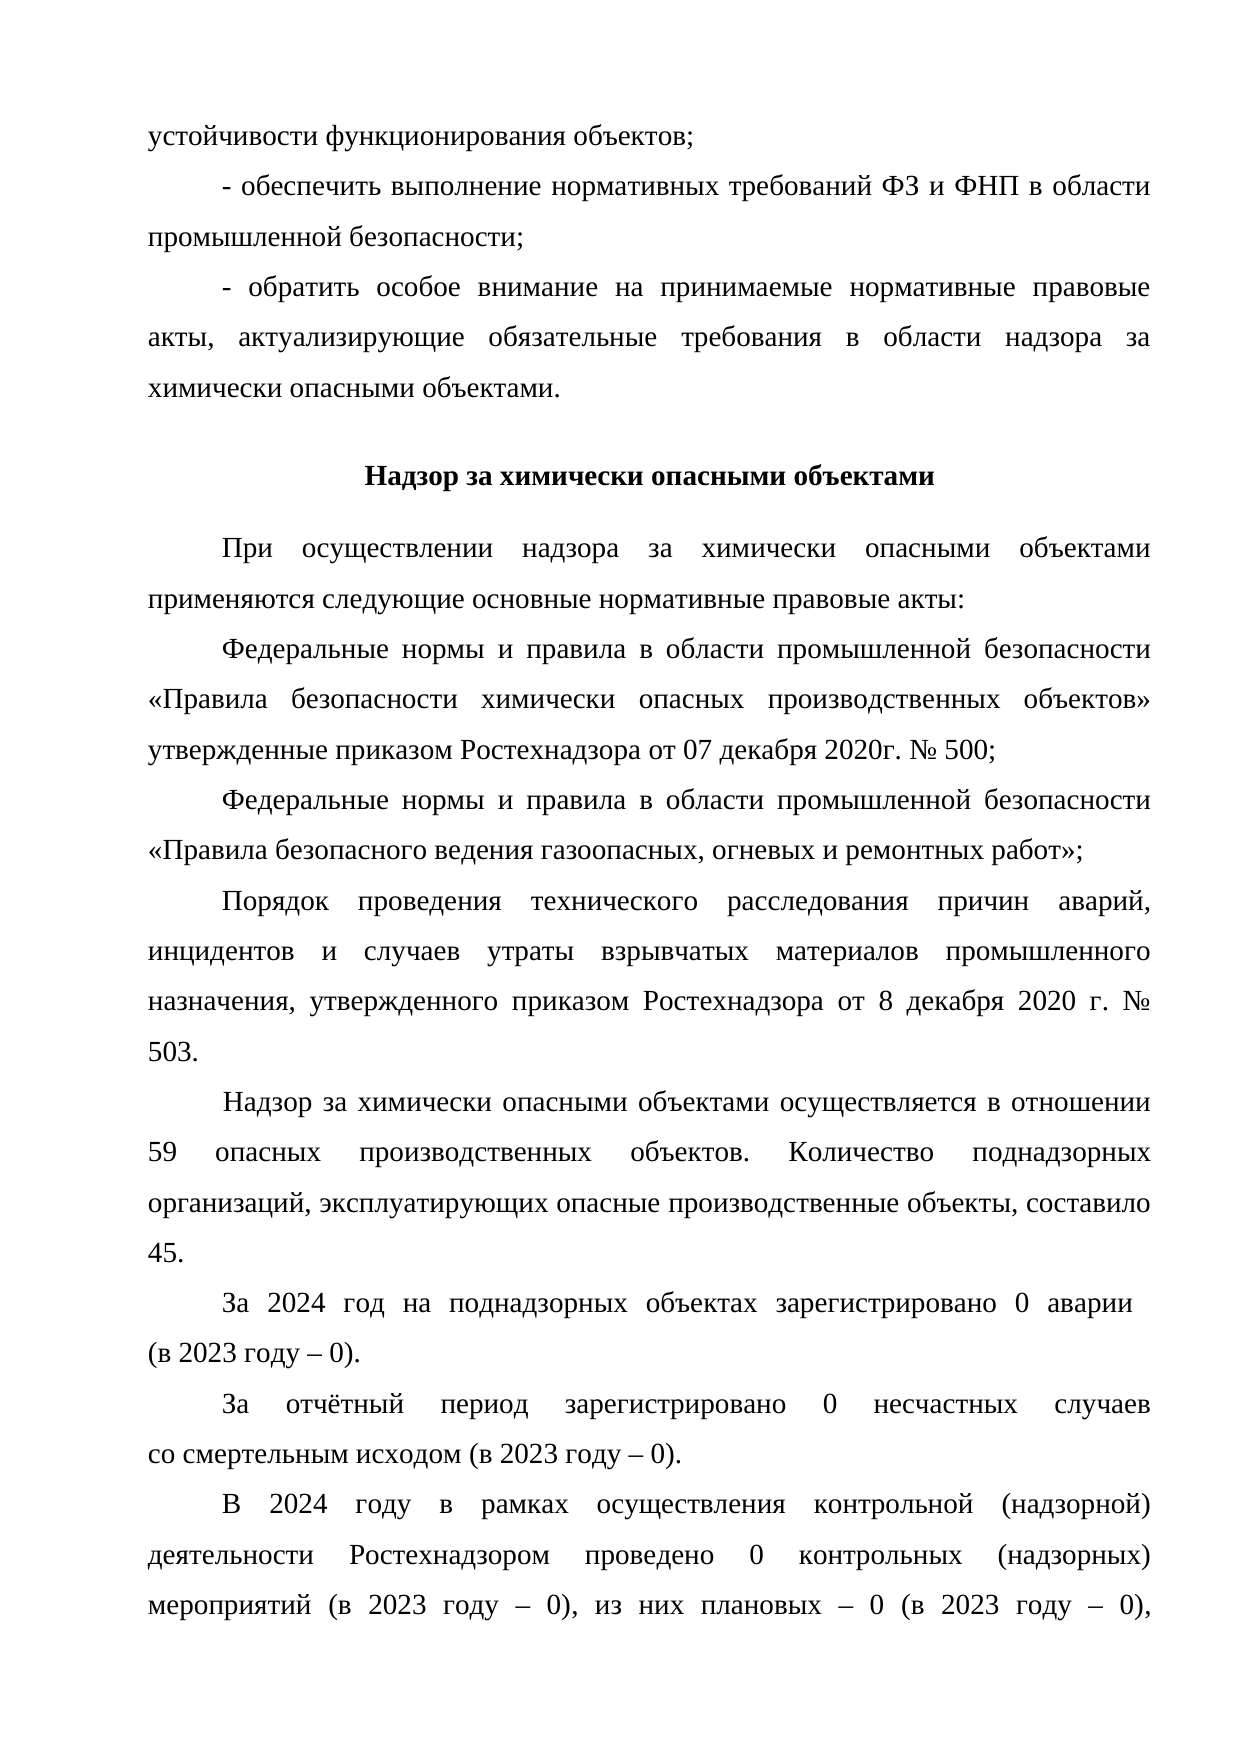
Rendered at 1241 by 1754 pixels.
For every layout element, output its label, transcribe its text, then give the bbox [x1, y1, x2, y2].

text - обратить особое внимание на принимаемые нормативные правовые акты, актуализирующие обязательные требования в области надзора за химически опасными объектами. [148, 269, 1152, 403]
text При осуществлении надзора за химически опасными объектами применяются следующие основные нормативные правовые акты: [148, 531, 1152, 614]
text Федеральные нормы и правила в области промышленной безопасности «Правила безопасного ведения газоопасных, огневых и ремонтных работ»; [148, 782, 1152, 866]
text За 2024 год на поднадзорных объектах зарегистрировано 0 аварии (в 2023 году – 0). [148, 1285, 1152, 1369]
text - обеспечить выполнение нормативных требований ФЗ и ФНП в области промышленной безопасности; [148, 168, 1152, 252]
text Надзор за химически опасными объектами [148, 458, 1152, 492]
text Надзор за химически опасными объектами осуществляется в отношении 59 опасных производственных объектов. Количество поднадзорных организаций, эксплуатирующих опасные производственные объекты, составило 45. [148, 1084, 1152, 1268]
text За отчётный период зарегистрировано 0 несчастных случаев со смертельным исходом (в 2023 году – 0). [148, 1386, 1152, 1470]
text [148, 118, 1152, 152]
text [148, 1487, 1152, 1621]
text Порядок проведения технического расследования причин аварий, инцидентов и случаев утраты взрывчатых материалов промышленного назначения, утвержденного приказом Ростехнадзора от 8 декабря 2020 г. № 503. [148, 883, 1152, 1067]
text Федеральные нормы и правила в области промышленной безопасности «Правила безопасности химически опасных производственных объектов» утвержденные приказом Ростехнадзора от 07 декабря 2020г. № 500; [148, 631, 1152, 765]
